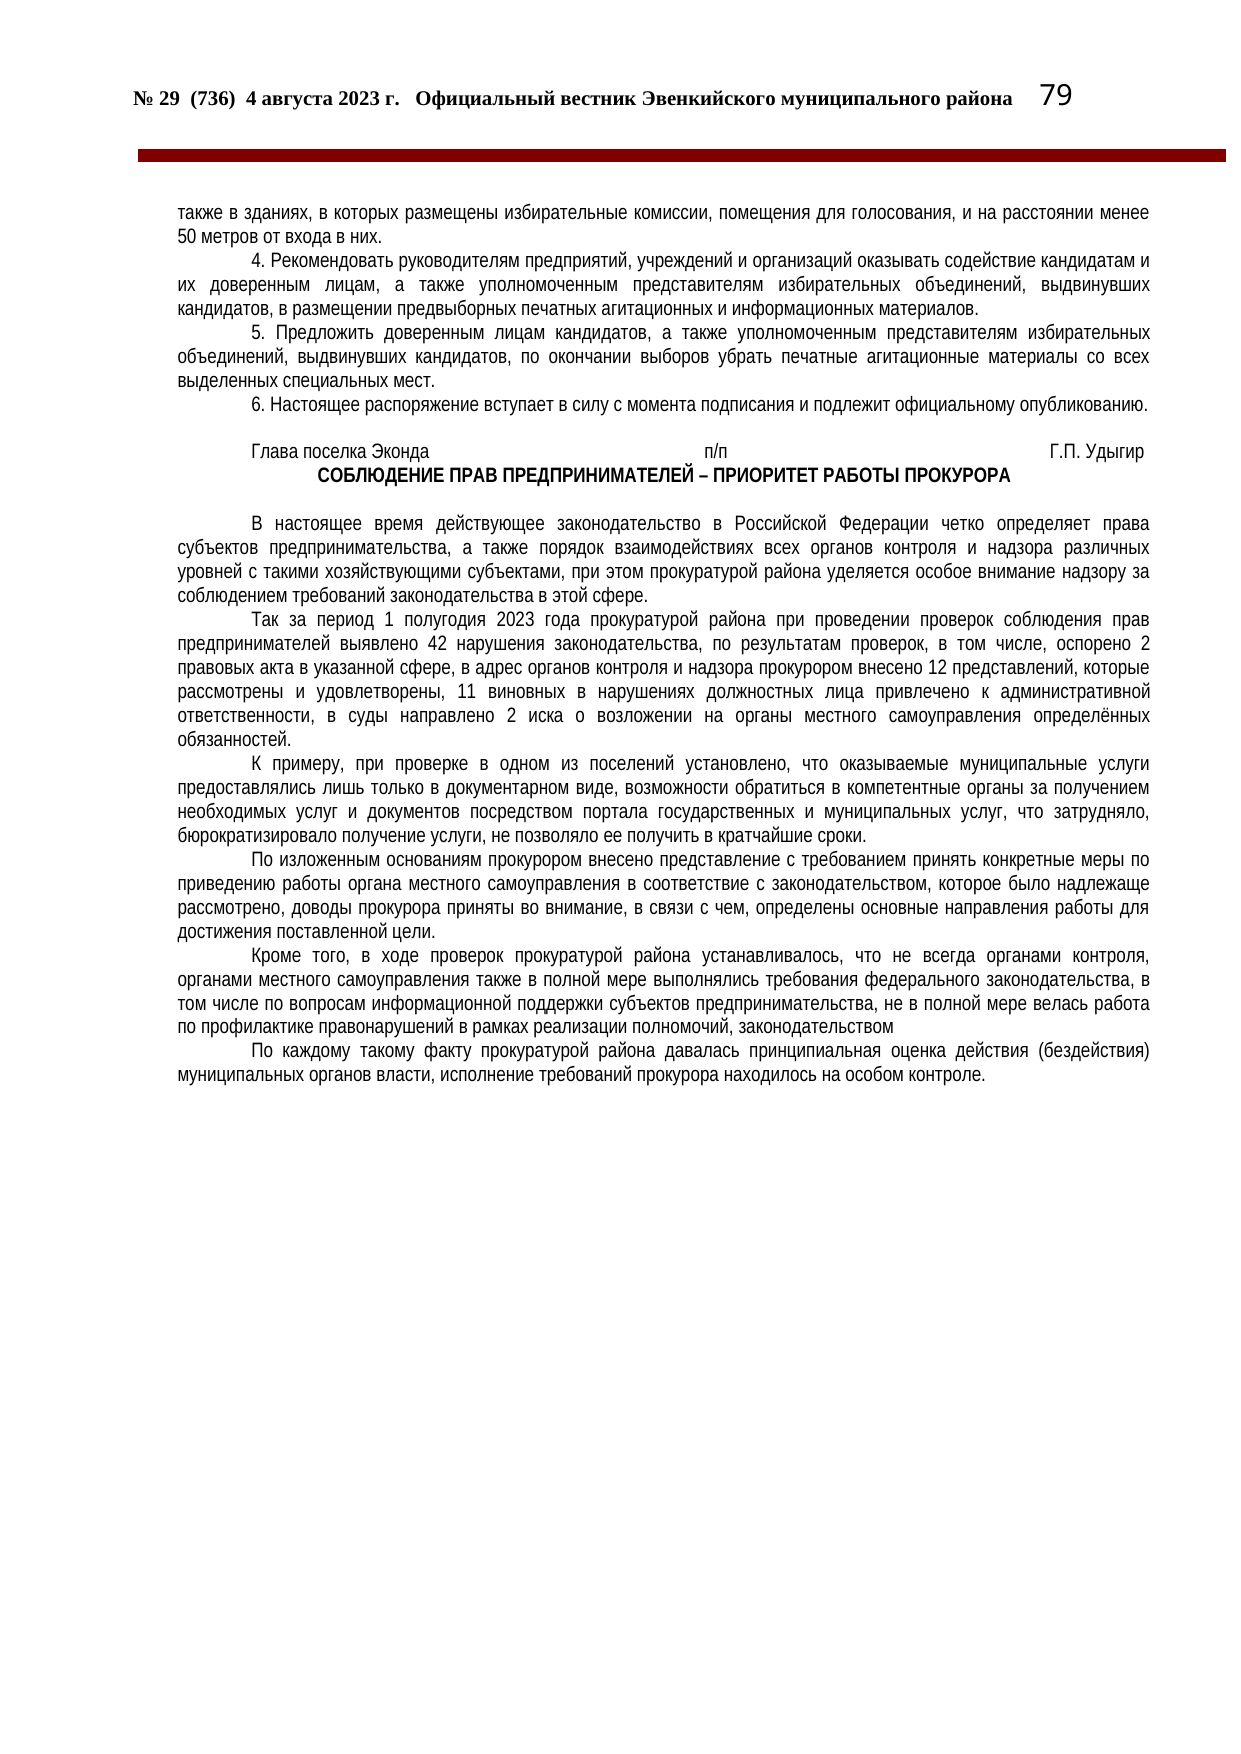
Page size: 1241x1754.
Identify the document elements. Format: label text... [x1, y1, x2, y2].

text 4. Рекомендовать руководителям предприятий, учреждений и организаций оказывать содействие кандидатам и их доверенным лицам, а также уполномоченным представителям избирательных объединений, выдвинувших кандидатов, в размещении предвыборных печатных агитационных и информационных материалов. [177, 248, 1152, 319]
text По каждому такому факту прокуратурой района давалась принципиальная оценка действия (бездействия) муниципальных органов власти, исполнение требований прокурора находилось на особом контроле. [177, 1038, 1152, 1086]
text СОБЛЮДЕНИЕ ПРАВ ПРЕДПРИНИМАТЕЛЕЙ – ПРИОРИТЕТ РАБОТЫ ПРОКУРОРА [177, 463, 1152, 487]
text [177, 200, 1152, 248]
text 5. Предложить доверенным лицам кандидатов, а также уполномоченным представителям избирательных объединений, выдвинувших кандидатов, по окончании выборов убрать печатные агитационные материалы со всех выделенных специальных мест. [177, 319, 1152, 391]
text Глава поселка Эконда п/п Г.П. Удыгир [177, 439, 1152, 463]
text Так за период 1 полугодия 2023 года прокуратурой района при проведении проверок соблюдения прав предпринимателей выявлено 42 нарушения законодательства, по результатам проверок, в том числе, оспорено 2 правовых акта в указанной сфере, в адрес органов контроля и надзора прокурором внесено 12 представлений, которые рассмотрены и удовлетворены, 11 виновных в нарушениях должностных лица привлечено к административной ответственности, в суды направлено 2 иска о возложении на органы местного самоуправления определённых обязанностей. [177, 607, 1152, 751]
text По изложенным основаниям прокурором внесено представление с требованием принять конкретные меры по приведению работы органа местного самоуправления в соответствие с законодательством, которое было надлежаще рассмотрено, доводы прокурора приняты во внимание, в связи с чем, определены основные направления работы для достижения поставленной цели. [177, 847, 1152, 942]
text 6. Настоящее распоряжение вступает в силу с момента подписания и подлежит официальному опубликованию. [177, 391, 1152, 415]
text Кроме того, в ходе проверок прокуратурой района устанавливалось, что не всегда органами контроля, органами местного самоуправления также в полной мере выполнялись требования федерального законодательства, в том числе по вопросам информационной поддержки субъектов предпринимательства, не в полной мере велась работа по профилактике правонарушений в рамках реализации полномочий, законодательством [177, 942, 1152, 1038]
text В настоящее время действующее законодательство в Российской Федерации четко определяет права субъектов предпринимательства, а также порядок взаимодействиях всех органов контроля и надзора различных уровней с такими хозяйствующими субъектами, при этом прокуратурой района уделяется особое внимание надзору за соблюдением требований законодательства в этой сфере. [177, 511, 1152, 607]
text К примеру, при проверке в одном из поселений установлено, что оказываемые муниципальные услуги предоставлялись лишь только в документарном виде, возможности обратиться в компетентные органы за получением необходимых услуг и документов посредством портала государственных и муниципальных услуг, что затрудняло, бюрократизировало получение услуги, не позволяло ее получить в кратчайшие сроки. [177, 751, 1152, 847]
